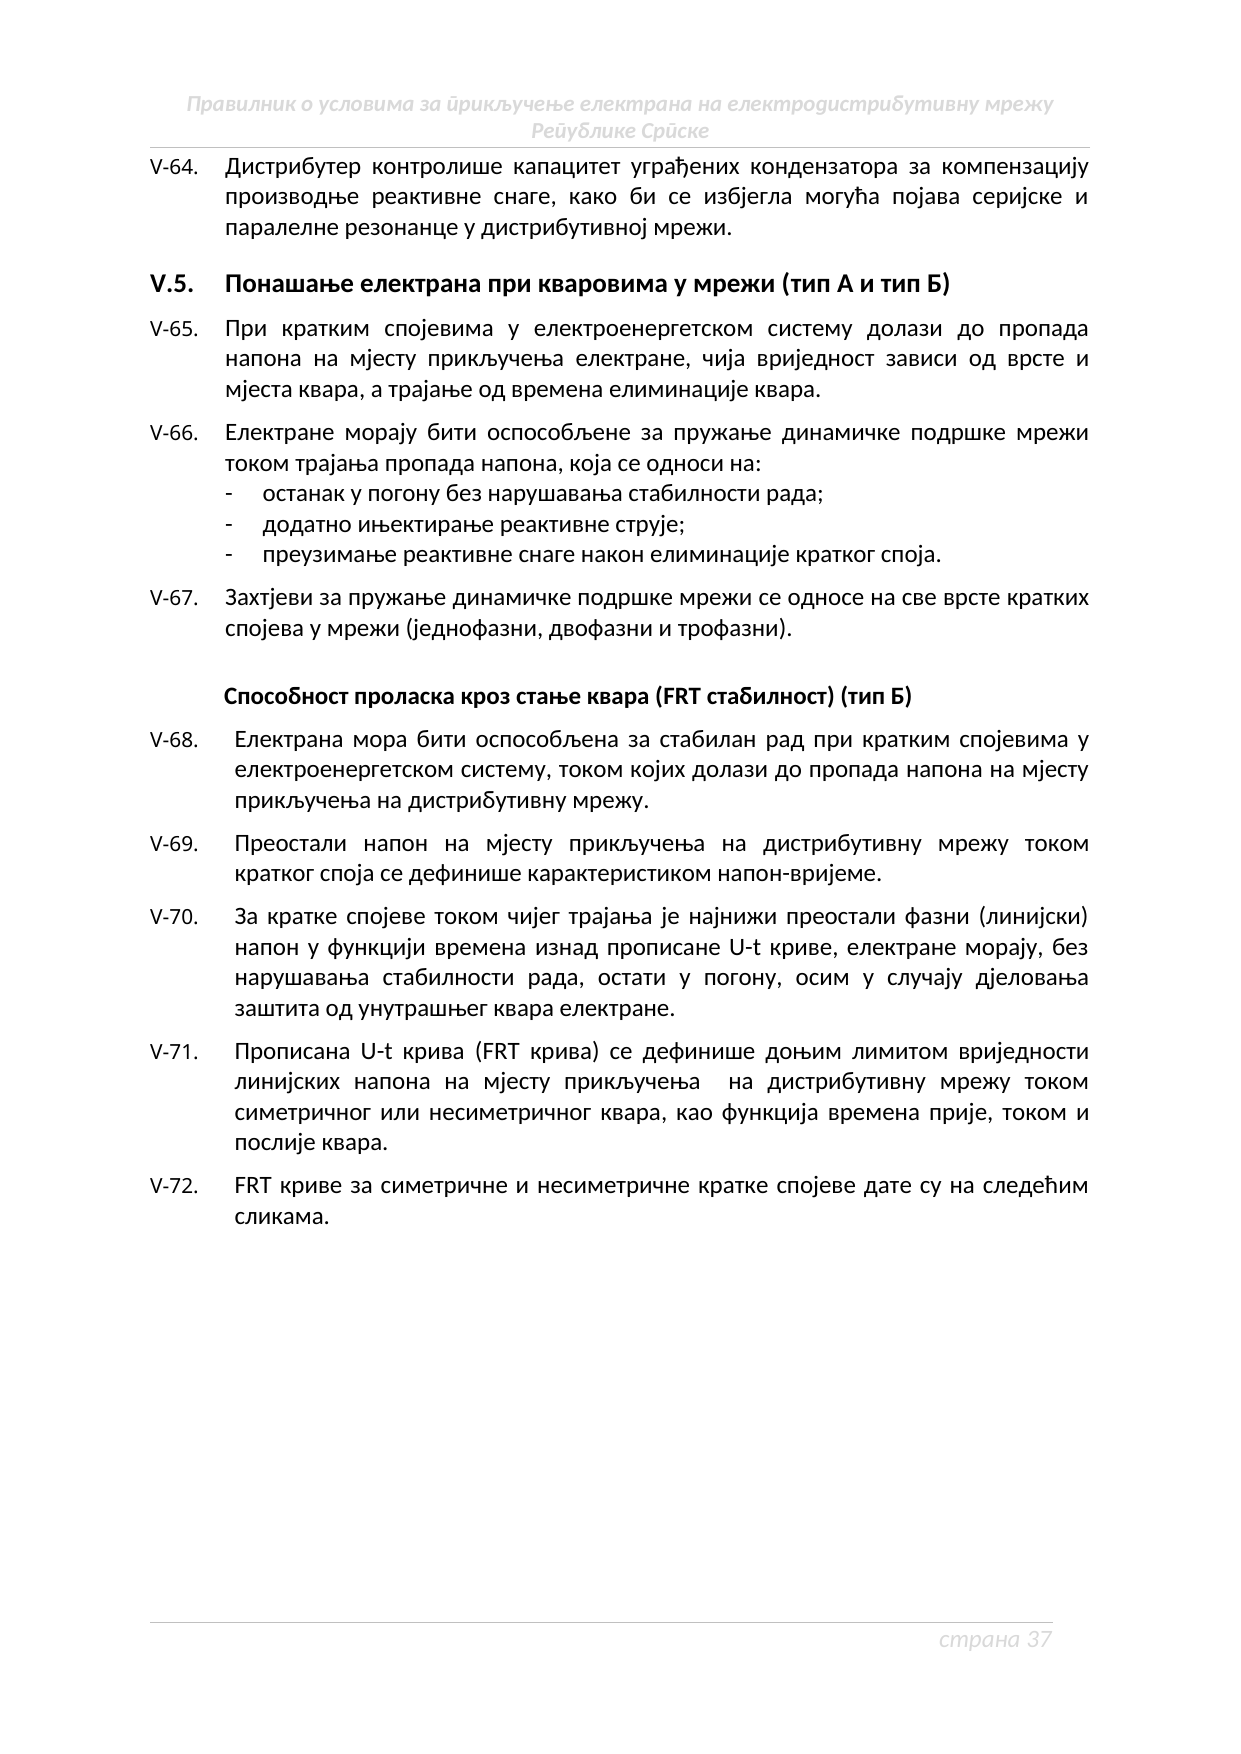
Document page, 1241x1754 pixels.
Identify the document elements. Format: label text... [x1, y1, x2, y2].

list FRT криве за симетричне и несиметричне кратке спојеве дате су на следећим сликама. [150, 1169, 1090, 1231]
list Електрана мора бити оспособљена за стабилан рад при кратким спојевима у електроенергетском систему, током којих долази до пропада напона на мјесту прикључења на дистрибутивну мрежу. [150, 723, 1090, 814]
list Захтјеви за пружање динамичке подршке мрежи се односе на све врсте кратких спојева у мрежи (једнофазни, двофазни и трофазни). [150, 581, 1090, 642]
list преузимање реактивне снаге након елиминације кратког споја. [225, 538, 1090, 569]
list При кратким спојевима у електроенергетском систему долази до пропада напона на мјесту прикључења електране, чија вриједност зависи од врсте и мјеста квара, а трајање од времена елиминације квара. [150, 312, 1090, 404]
list Прописана U-t крива (FRT крива) се дефинише доњим лимитом вриједности линијских напона на мјесту прикључења на дистрибутивну мрежу током симетричног или несиметричног квара, као функција времена прије, током и послије квара. [150, 1035, 1090, 1157]
list Дистрибутер контролише капацитет уграђених кондензатора за компензацију производње реактивне снаге, како би се избјегла могућа појава серијске и паралелне резонанце у дистрибутивној мрежи. [150, 150, 1090, 242]
list останак у погону без нарушавања стабилности рада; [225, 477, 1090, 508]
list Електране морају бити оспособљене за пружање динамичке подршке мрежи током трајања пропада напона, која се односи на: [150, 416, 1090, 477]
subtitle Способност проласка кроз стање квара (FRT стабилност) (тип Б) [224, 680, 1090, 710]
list додатно ињектирање реактивне струје; [225, 508, 1090, 538]
list За кратке спојеве током чијег трајања је најнижи преостали фазни (линијски) напон у функцији времена изнад прописане U-t криве, електране морају, без нарушавања стабилности рада, остати у погону, осим у случају дјеловања заштита од унутрашњег квара електране. [150, 900, 1090, 1022]
list Преостали напон на мјесту прикључења на дистрибутивну мрежу током кратког споја се дефинише карактеристиком напон-вријеме. [150, 827, 1090, 888]
subtitle Понашање електрана при кваровима у мрежи (тип А и тип Б) [150, 267, 1090, 299]
